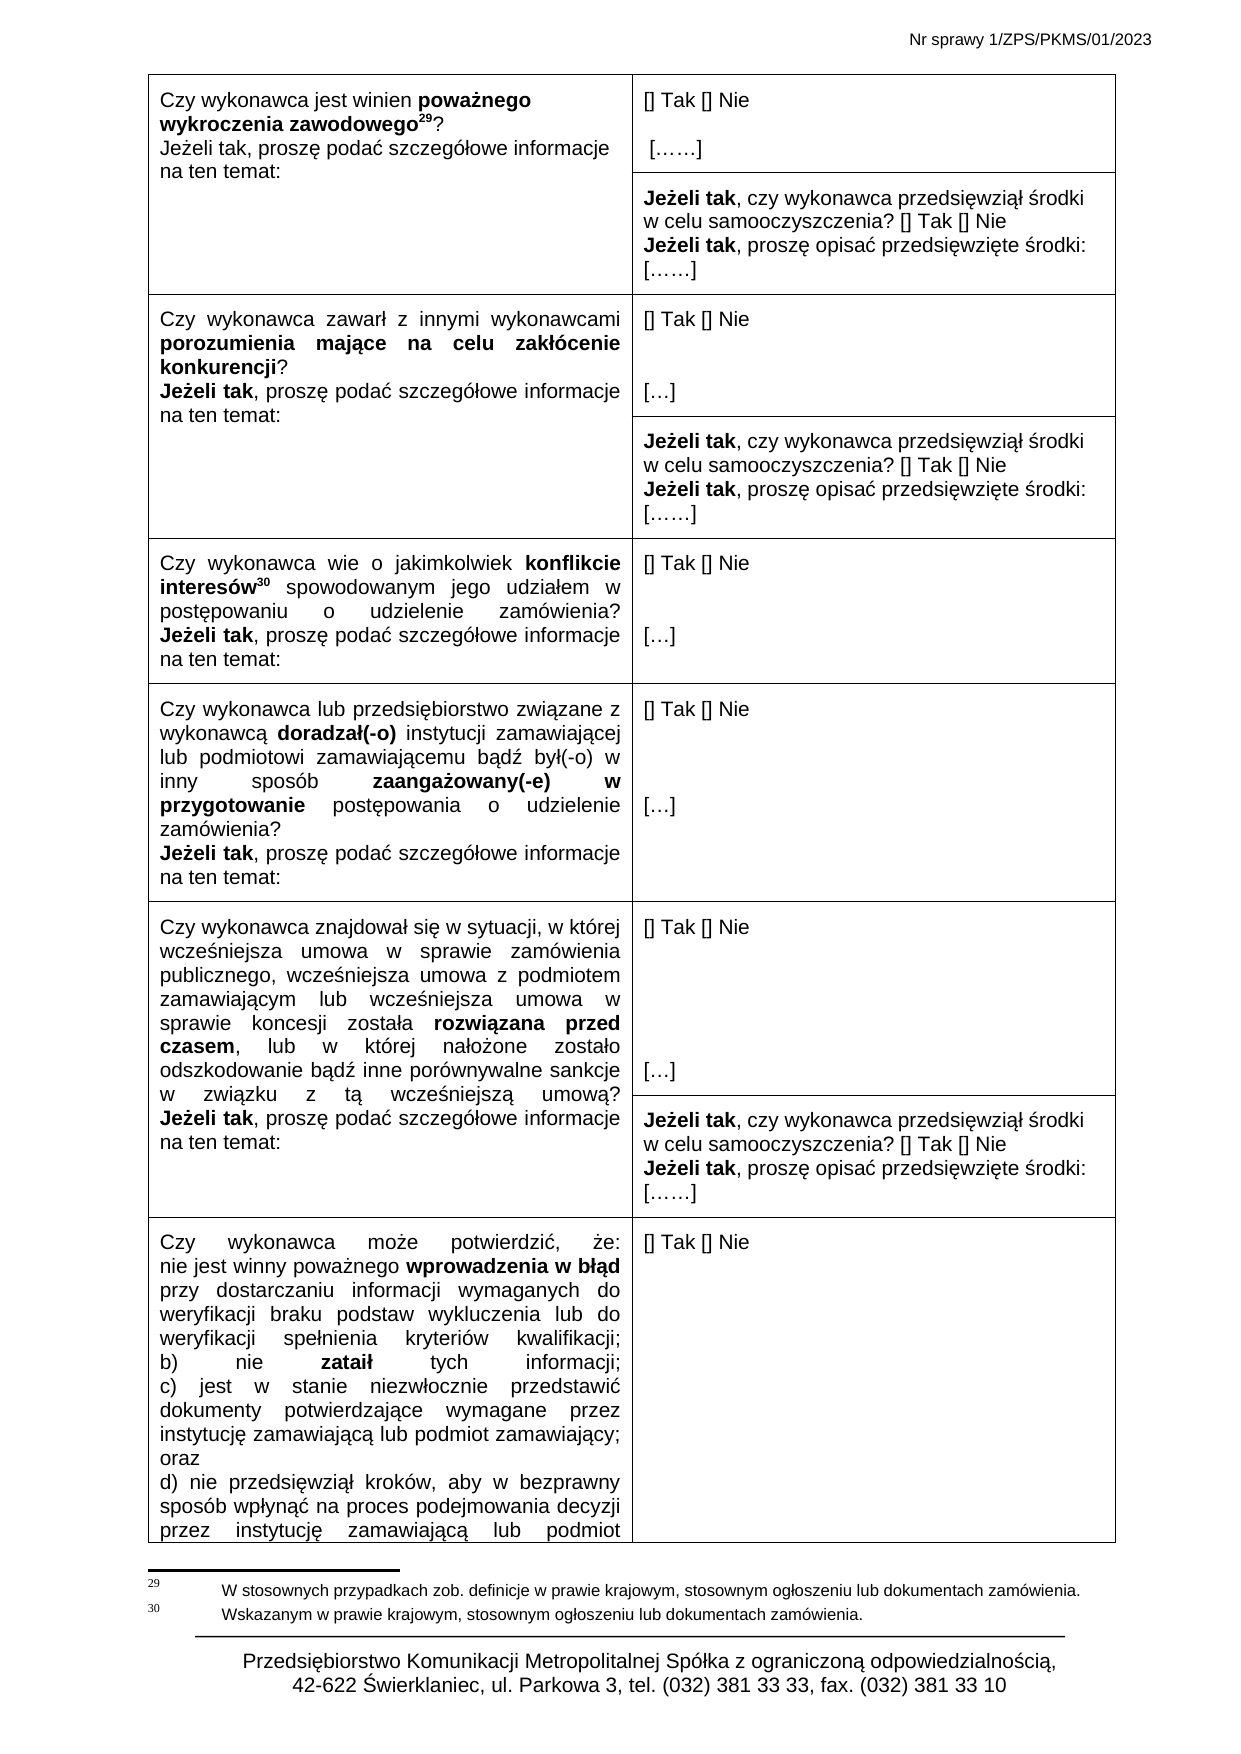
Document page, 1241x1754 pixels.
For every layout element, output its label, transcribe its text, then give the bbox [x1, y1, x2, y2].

table_cell [] Tak [] Nie […] [633, 295, 1115, 416]
table_cell Jeżeli tak, czy wykonawca przedsięwziął środki w celu samooczyszczenia? [] Tak [] Nie Jeżeli tak, proszę opisać przedsięwzięte środki: [……] [633, 1096, 1115, 1217]
table_cell Czy wykonawca jest winien poważnego wykroczenia zawodowego? Jeżeli tak, proszę podać szczegółowe informacje na ten temat: [149, 75, 632, 294]
table_cell Czy wykonawca lub przedsiębiorstwo związane z wykonawcą doradzał(-o) instytucji zamawiającej lub podmiotowi zamawiającemu bądź był(-o) w inny sposób zaangażowany(-e) w przygotowanie postępowania o udzielenie zamówienia? Jeżeli tak, proszę podać szczegółowe informacje na ten temat: [149, 684, 632, 901]
table_cell Jeżeli tak, czy wykonawca przedsięwziął środki w celu samooczyszczenia? [] Tak [] Nie Jeżeli tak, proszę opisać przedsięwzięte środki: [……] [633, 417, 1115, 537]
table_cell Jeżeli tak, czy wykonawca przedsięwziął środki w celu samooczyszczenia? [] Tak [] Nie Jeżeli tak, proszę opisać przedsięwzięte środki: [……] [633, 173, 1115, 294]
table_cell [] Tak [] Nie [……] [633, 75, 1115, 172]
table_cell Czy wykonawca zawarł z innymi wykonawcami porozumienia mające na celu zakłócenie konkurencji? Jeżeli tak, proszę podać szczegółowe informacje na ten temat: [149, 295, 632, 537]
table_cell [] Tak [] Nie […] [633, 902, 1115, 1095]
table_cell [149, 1218, 632, 1542]
table_cell [] Tak [] Nie […] [633, 539, 1115, 683]
table_cell Czy wykonawca znajdował się w sytuacji, w której wcześniejsza umowa w sprawie zamówienia publicznego, wcześniejsza umowa z podmiotem zamawiającym lub wcześniejsza umowa w sprawie koncesji została rozwiązana przed czasem, lub w której nałożone zostało odszkodowanie bądź inne porównywalne sankcje w związku z tą wcześniejszą umową? Jeżeli tak, proszę podać szczegółowe informacje na ten temat: [149, 902, 632, 1217]
table_cell [] Tak [] Nie […] [633, 684, 1115, 901]
table_cell [] Tak [] Nie [633, 1218, 1115, 1542]
table_cell Czy wykonawca wie o jakimkolwiek konflikcie interesów spowodowanym jego udziałem w postępowaniu o udzielenie zamówienia? Jeżeli tak, proszę podać szczegółowe informacje na ten temat: [149, 539, 632, 683]
